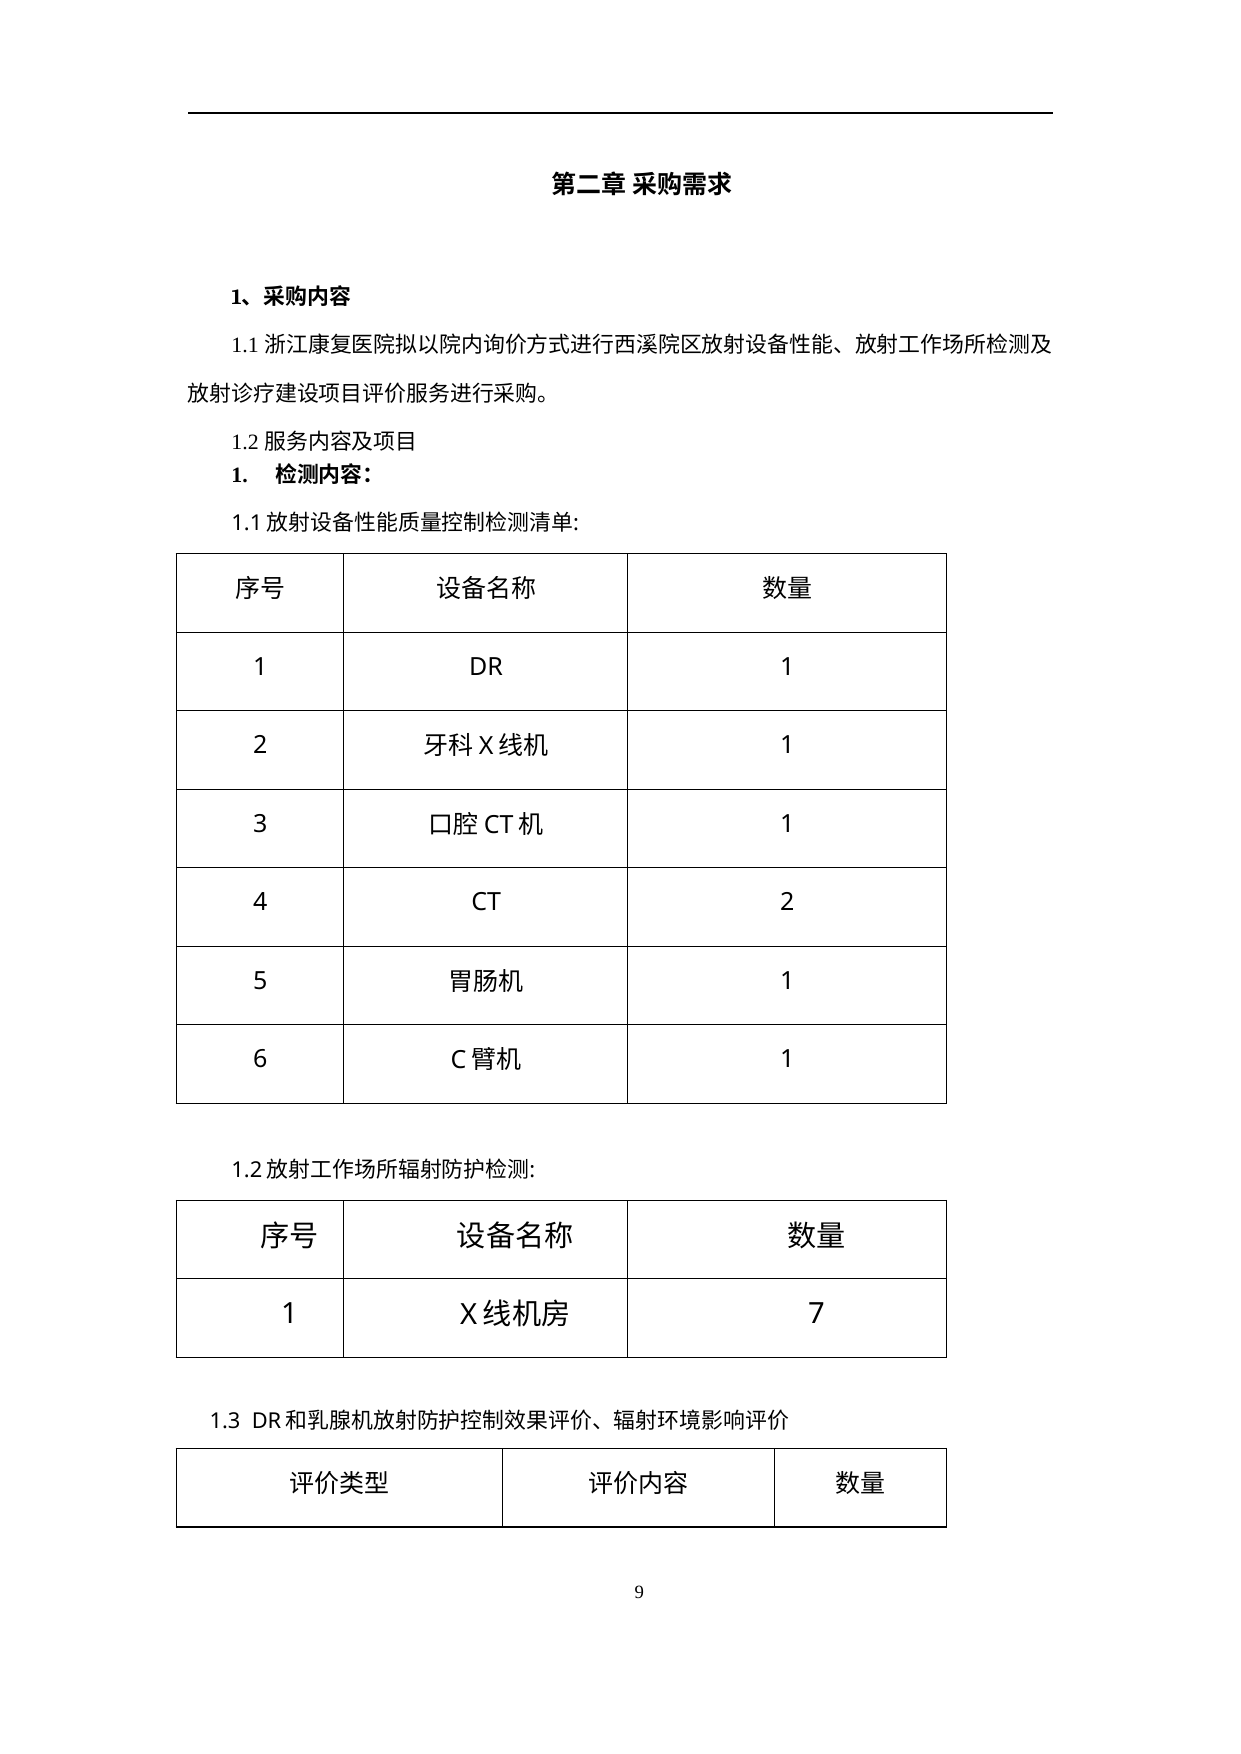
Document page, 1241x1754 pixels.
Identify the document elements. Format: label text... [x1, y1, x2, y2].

table_cell 2 [628, 868, 946, 946]
table_cell 胃肠机 [344, 947, 627, 1024]
subtitle 1、采购内容 [187, 278, 1053, 311]
text 1.3 DR和乳腺机放射防护控制效果评价、辐射环境影响评价 [187, 1403, 1053, 1435]
table_cell 1 [177, 633, 343, 710]
table_cell 1 [628, 1025, 946, 1103]
table_cell 5 [177, 947, 343, 1024]
table_cell 1 [628, 711, 946, 789]
table_header 设备名称 [344, 554, 627, 632]
table_cell 7 [628, 1279, 946, 1357]
table_header 数量 [628, 554, 946, 632]
table_header 评价类型 [177, 1449, 502, 1526]
table_cell 2 [177, 711, 343, 789]
text 1.2放射工作场所辐射防护检测: [187, 1151, 1053, 1184]
table_cell C臂机 [344, 1025, 627, 1103]
subtitle 检测内容： [231, 456, 1053, 489]
text 1.2 服务内容及项目 [187, 424, 1053, 456]
table_header 数量 [628, 1201, 946, 1278]
table_cell 1 [177, 1279, 343, 1357]
table_header 评价内容 [503, 1449, 774, 1526]
table_header 序号 [177, 1201, 343, 1278]
table_cell 1 [628, 790, 946, 867]
table_cell DR [344, 633, 627, 710]
table_header 设备名称 [344, 1201, 627, 1278]
table_cell 4 [177, 868, 343, 946]
table_cell 口腔CT机 [344, 790, 627, 867]
table_cell 6 [177, 1025, 343, 1103]
table_cell CT [344, 868, 627, 946]
text 1.1 浙江康复医院拟以院内询价方式进行西溪院区放射设备性能、放射工作场所检测及放射诊疗建设项目评价服务进行采购。 [187, 327, 1053, 408]
table_cell X线机房 [344, 1279, 627, 1357]
table_cell 3 [177, 790, 343, 867]
table_cell 牙科X线机 [344, 711, 627, 789]
table_header 数量 [775, 1449, 946, 1526]
table_cell 1 [628, 947, 946, 1024]
subtitle 第二章 采购需求 [231, 150, 1053, 215]
table_cell 1 [628, 633, 946, 710]
text 1.1放射设备性能质量控制检测清单: [187, 505, 1053, 537]
table_header 序号 [177, 554, 343, 632]
